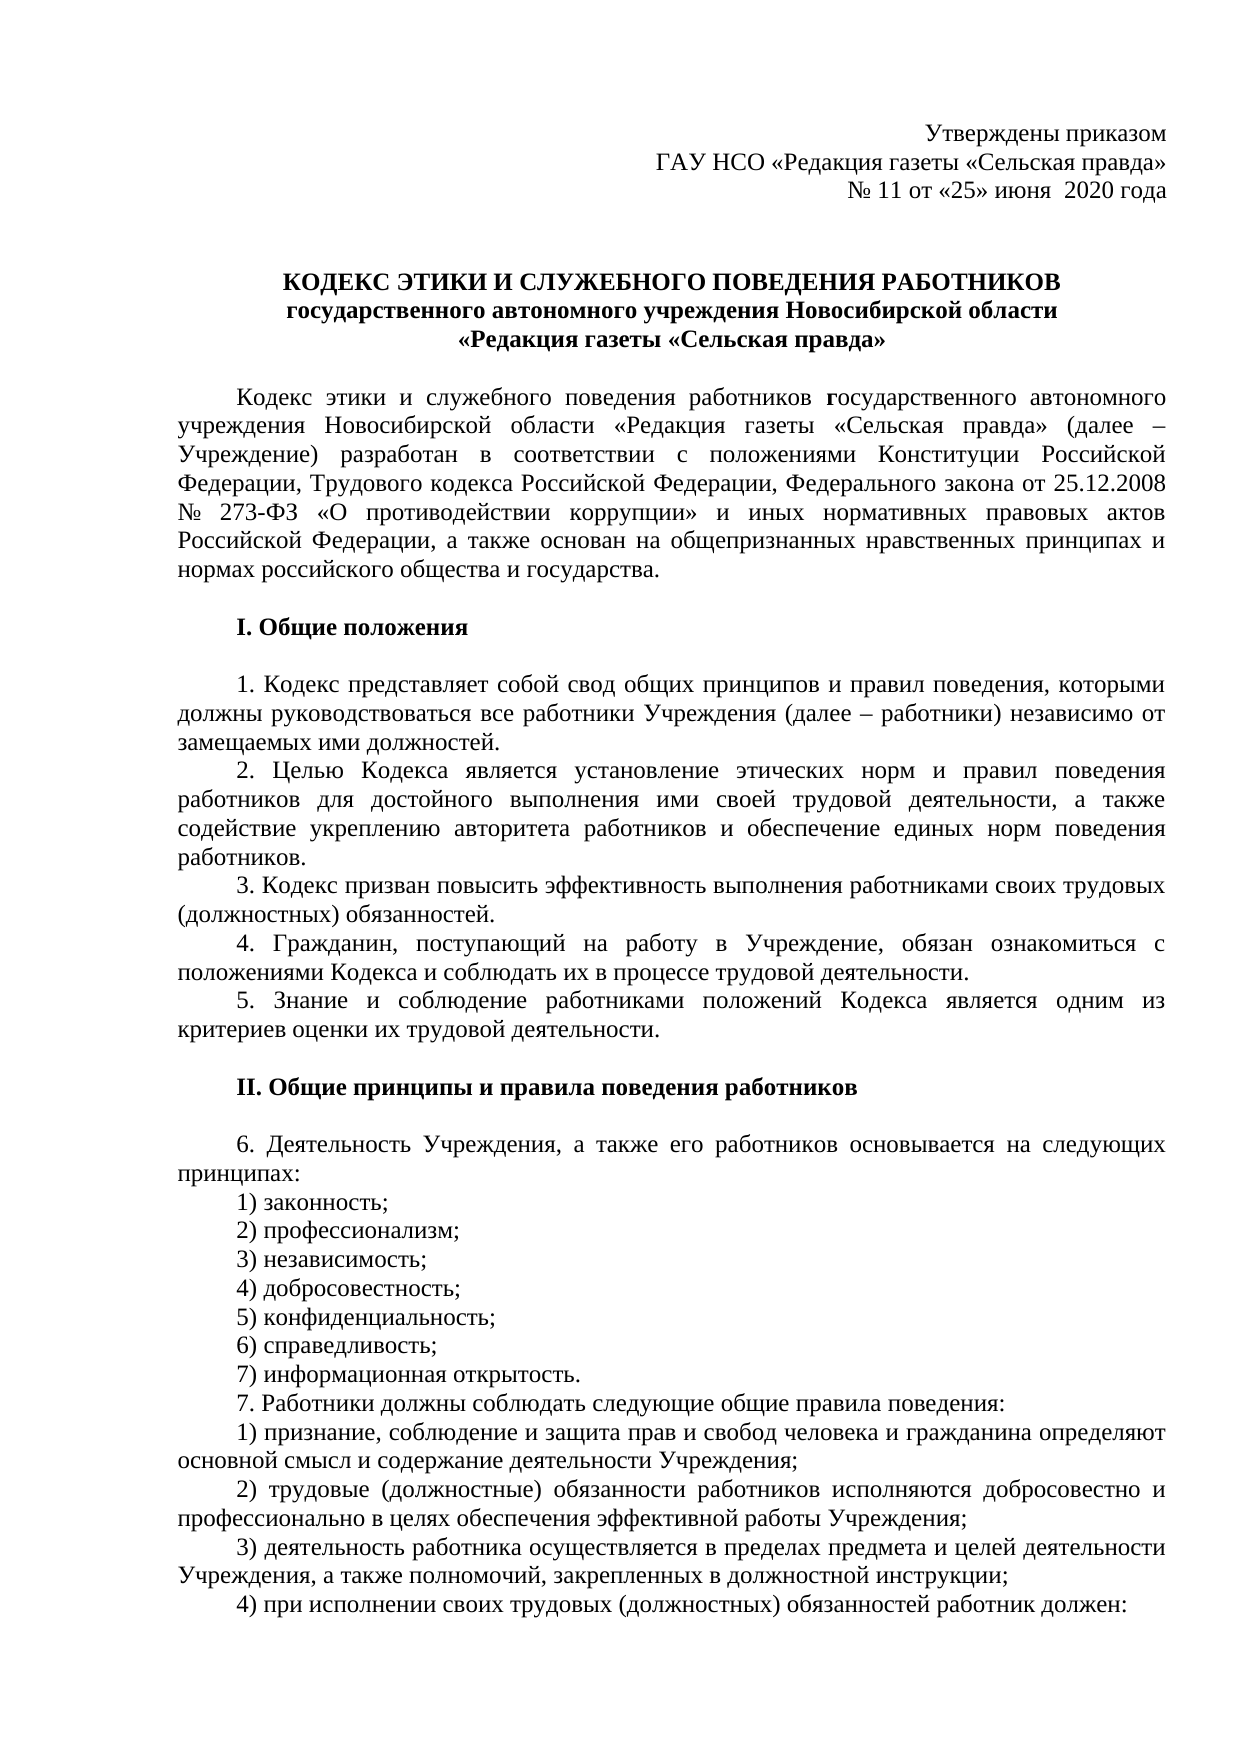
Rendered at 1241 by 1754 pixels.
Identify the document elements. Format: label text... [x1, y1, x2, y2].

text 3. Кодекс призван повысить эффективность выполнения работниками своих трудовых (должностных) обязанностей. [177, 870, 1167, 928]
text 7) информационная открытость. [177, 1359, 1167, 1388]
text ГАУ НСО «Редакция газеты «Сельская правда» [177, 147, 1167, 176]
text I. Общие положения [177, 612, 1167, 640]
text 3) деятельность работника осуществляется в пределах предмета и целей деятельности Учреждения, а также полномочий, закрепленных в должностной инструкции; [177, 1532, 1167, 1589]
text 1) законность; [177, 1187, 1167, 1215]
text 4) при исполнении своих трудовых (должностных) обязанностей работник должен: [177, 1589, 1167, 1618]
text № 11 от «25» июня 2020 года [177, 176, 1167, 204]
text 6) справедливость; [177, 1330, 1167, 1359]
text 2) трудовые (должностные) обязанности работников исполняются добросовестно и профессионально в целях обеспечения эффективной работы Учреждения; [177, 1474, 1167, 1532]
text 2) профессионализм; [177, 1215, 1167, 1244]
text Кодекс этики и служебного поведения работников государственного автономного учреждения Новосибирской области «Редакция газеты «Сельская правда» (далее – Учреждение) разработан в соответствии с положениями Конституции Российской Федерации, Трудового кодекса Российской Федерации, Федерального закона от 25.12.2008 № 273-ФЗ «О противодействии коррупции» и иных нормативных правовых актов Российской Федерации, а также основан на общепризнанных нравственных принципах и нормах российского общества и государства. [177, 382, 1167, 583]
text Кодекс этики и служебного поведения работников [177, 267, 1167, 295]
text 5) конфиденциальность; [177, 1302, 1167, 1330]
text 7. Работники должны соблюдать следующие общие правила поведения: [177, 1388, 1167, 1417]
text 3) независимость; [177, 1244, 1167, 1273]
text 6. Деятельность Учреждения, а также его работников основывается на следующих принципах: [177, 1129, 1167, 1187]
text «Редакция газеты «Сельская правда» [177, 324, 1167, 353]
text 1. Кодекс представляет собой свод общих принципов и правил поведения, которыми должны руководствоваться все работники Учреждения (далее – работники) независимо от замещаемых ими должностей. [177, 669, 1167, 755]
text II. Общие принципы и правила поведения работников [177, 1072, 1167, 1100]
text 5. Знание и соблюдение работниками положений Кодекса является одним из критериев оценки их трудовой деятельности. [177, 985, 1167, 1043]
text 4. Гражданин, поступающий на работу в Учреждение, обязан ознакомиться с положениями Кодекса и соблюдать их в процессе трудовой деятельности. [177, 928, 1167, 985]
text государственного автономного учреждения Новосибирской области [177, 295, 1167, 324]
text Утверждены приказом [177, 118, 1167, 147]
text 2. Целью Кодекса является установление этических норм и правил поведения работников для достойного выполнения ими своей трудовой деятельности, а также содействие укреплению авторитета работников и обеспечение единых норм поведения работников. [177, 755, 1167, 870]
text 4) добросовестность; [177, 1273, 1167, 1302]
text 1) признание, соблюдение и защита прав и свобод человека и гражданина определяют основной смысл и содержание деятельности Учреждения; [177, 1417, 1167, 1474]
